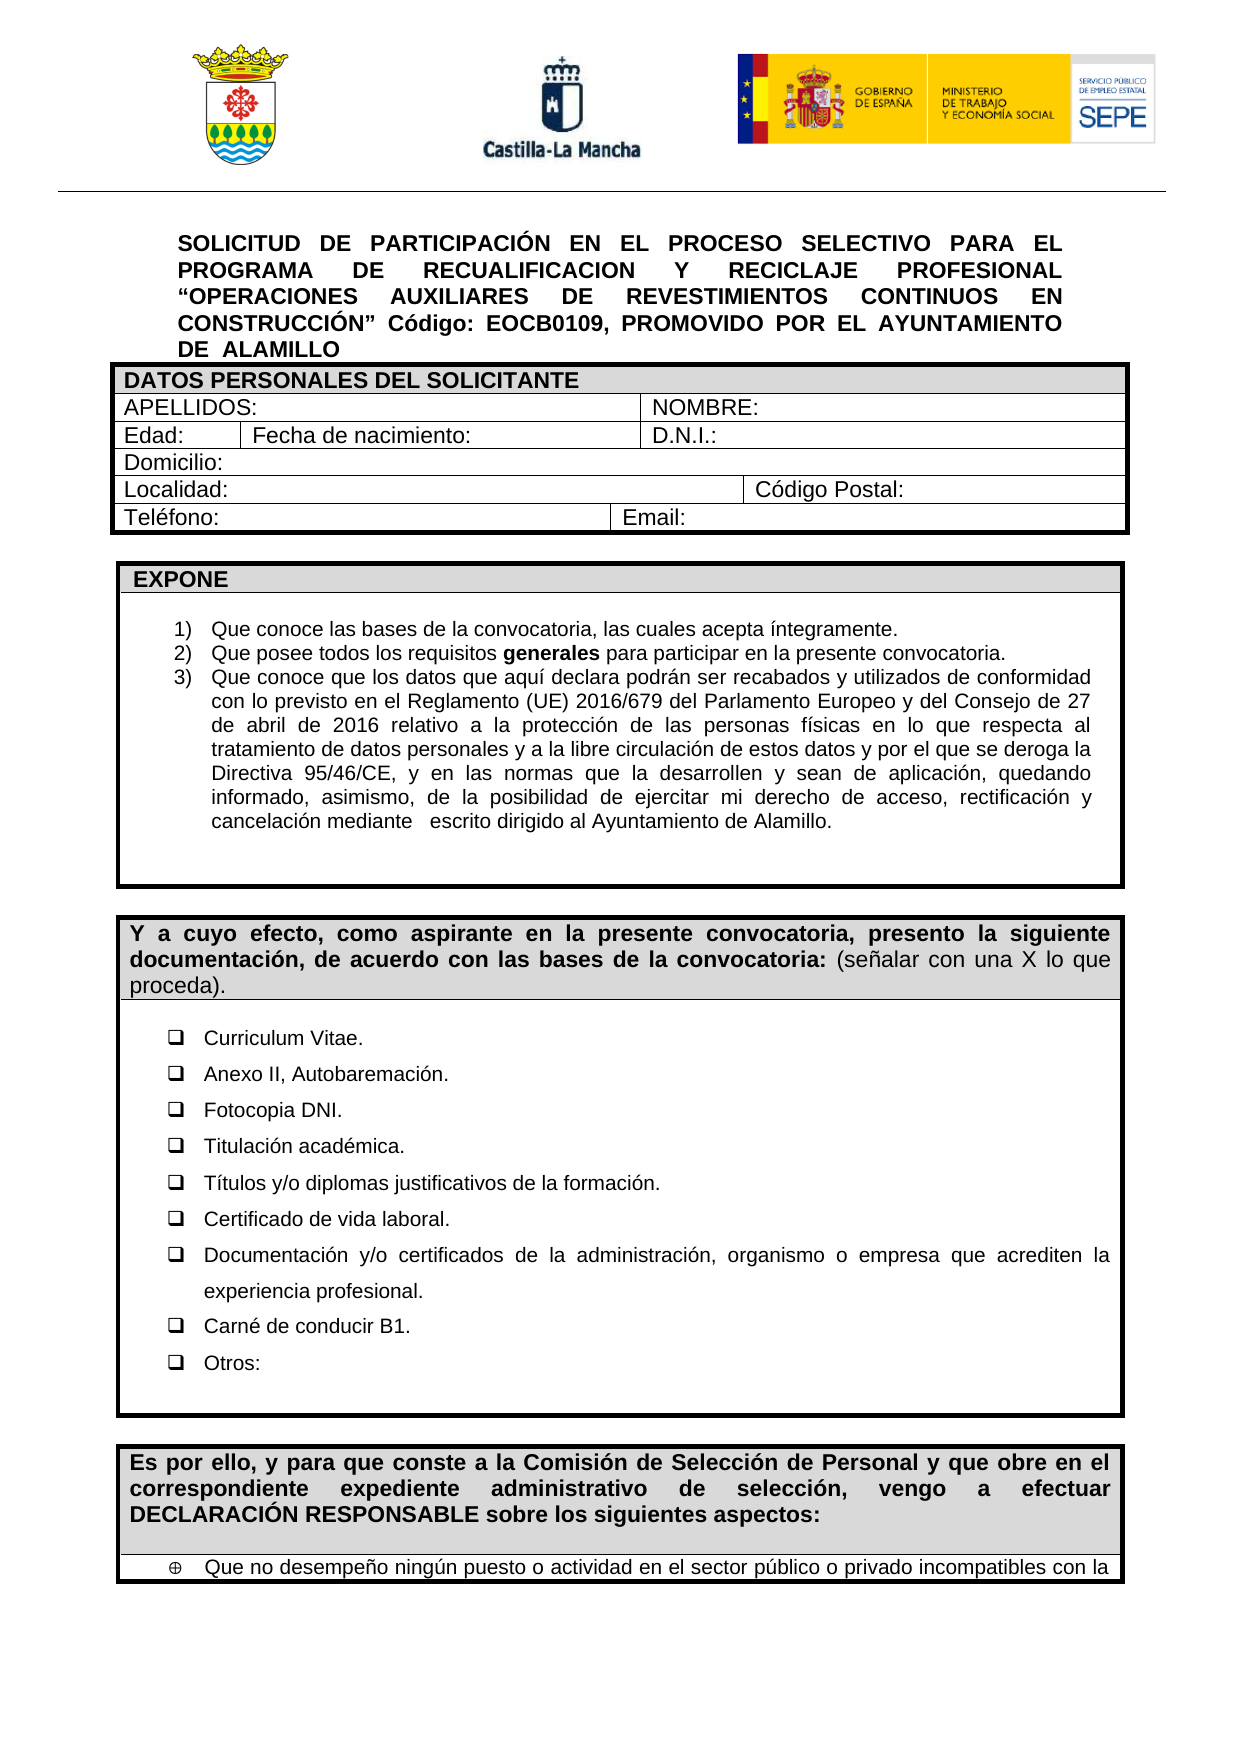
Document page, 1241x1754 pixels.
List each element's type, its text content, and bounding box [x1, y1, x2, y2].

table_header Es por ello, y para que conste a la Comisión de Selección de Personal y que obre en el correspondiente expediente administrativo de selección, vengo a efectuar DECLARACIÓN RESPONSABLE sobre los siguientes aspectos: [120, 1449, 1120, 1554]
picture [192, 44, 289, 165]
table_cell D.N.I.: [641, 422, 1125, 448]
table_cell Email: [611, 504, 1125, 530]
text SOLICITUD DE PARTICIPACIÓN EN EL PROCESO SELECTIVO PARA EL PROGRAMA DE RECUALIFICACION Y RECICLAJE PROFESIONAL “OPERACIONES AUXILIARES DE REVESTIMIENTOS CONTINUOS EN CONSTRUCCIÓN” Código: EOCB0109, PROMOVIDO POR EL AYUNTAMIENTO DE ALAMILLO [177, 230, 1063, 362]
table_cell Teléfono: [115, 504, 610, 530]
picture [723, 44, 1170, 153]
picture [456, 44, 656, 173]
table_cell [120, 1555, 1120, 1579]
table_header Y a cuyo efecto, como aspirante en la presente convocatoria, presento la siguiente documentación, de acuerdo con las bases de la convocatoria: (señalar con una X lo que proceda). [120, 920, 1120, 999]
table_header EXPONE [120, 566, 1120, 592]
table_cell Código Postal: [744, 476, 1125, 503]
table_header DATOS PERSONALES DEL SOLICITANTE [115, 367, 1125, 393]
table_cell NOMBRE: [641, 394, 1125, 421]
table_cell Domicilio: [115, 449, 1125, 475]
table_cell Curriculum Vitae. Anexo II, Autobaremación. Fotocopia DNI. Titulación académica. Títulos y/o diplomas justificativos de la formación. Certificado de vida laboral. Documentación y/o certificados de la administración, organismo o empresa que acrediten la experiencia profesional. Carné de conducir B1. Otros: [120, 1000, 1120, 1413]
table_cell Que conoce las bases de la convocatoria, las cuales acepta íntegramente. Que posee todos los requisitos generales para participar en la presente convocatoria. Que conoce que los datos que aquí declara podrán ser recabados y utilizados de conformidad con lo previsto en el Reglamento (UE) 2016/679 del Parlamento Europeo y del Consejo de 27 de abril de 2016 relativo a la protección de las personas físicas en lo que respecta al tratamiento de datos personales y a la libre circulación de estos datos y por el que se deroga la Directiva 95/46/CE, y en las normas que la desarrollen y sean de aplicación, quedando informado, asimismo, de la posibilidad de ejercitar mi derecho de acceso, rectificación y cancelación mediante escrito dirigido al Ayuntamiento de Alamillo. [120, 593, 1120, 884]
table_cell Edad: [115, 422, 240, 448]
table_cell Localidad: [115, 476, 743, 503]
table_cell APELLIDOS: [115, 394, 640, 421]
table_cell Fecha de nacimiento: [241, 422, 640, 448]
